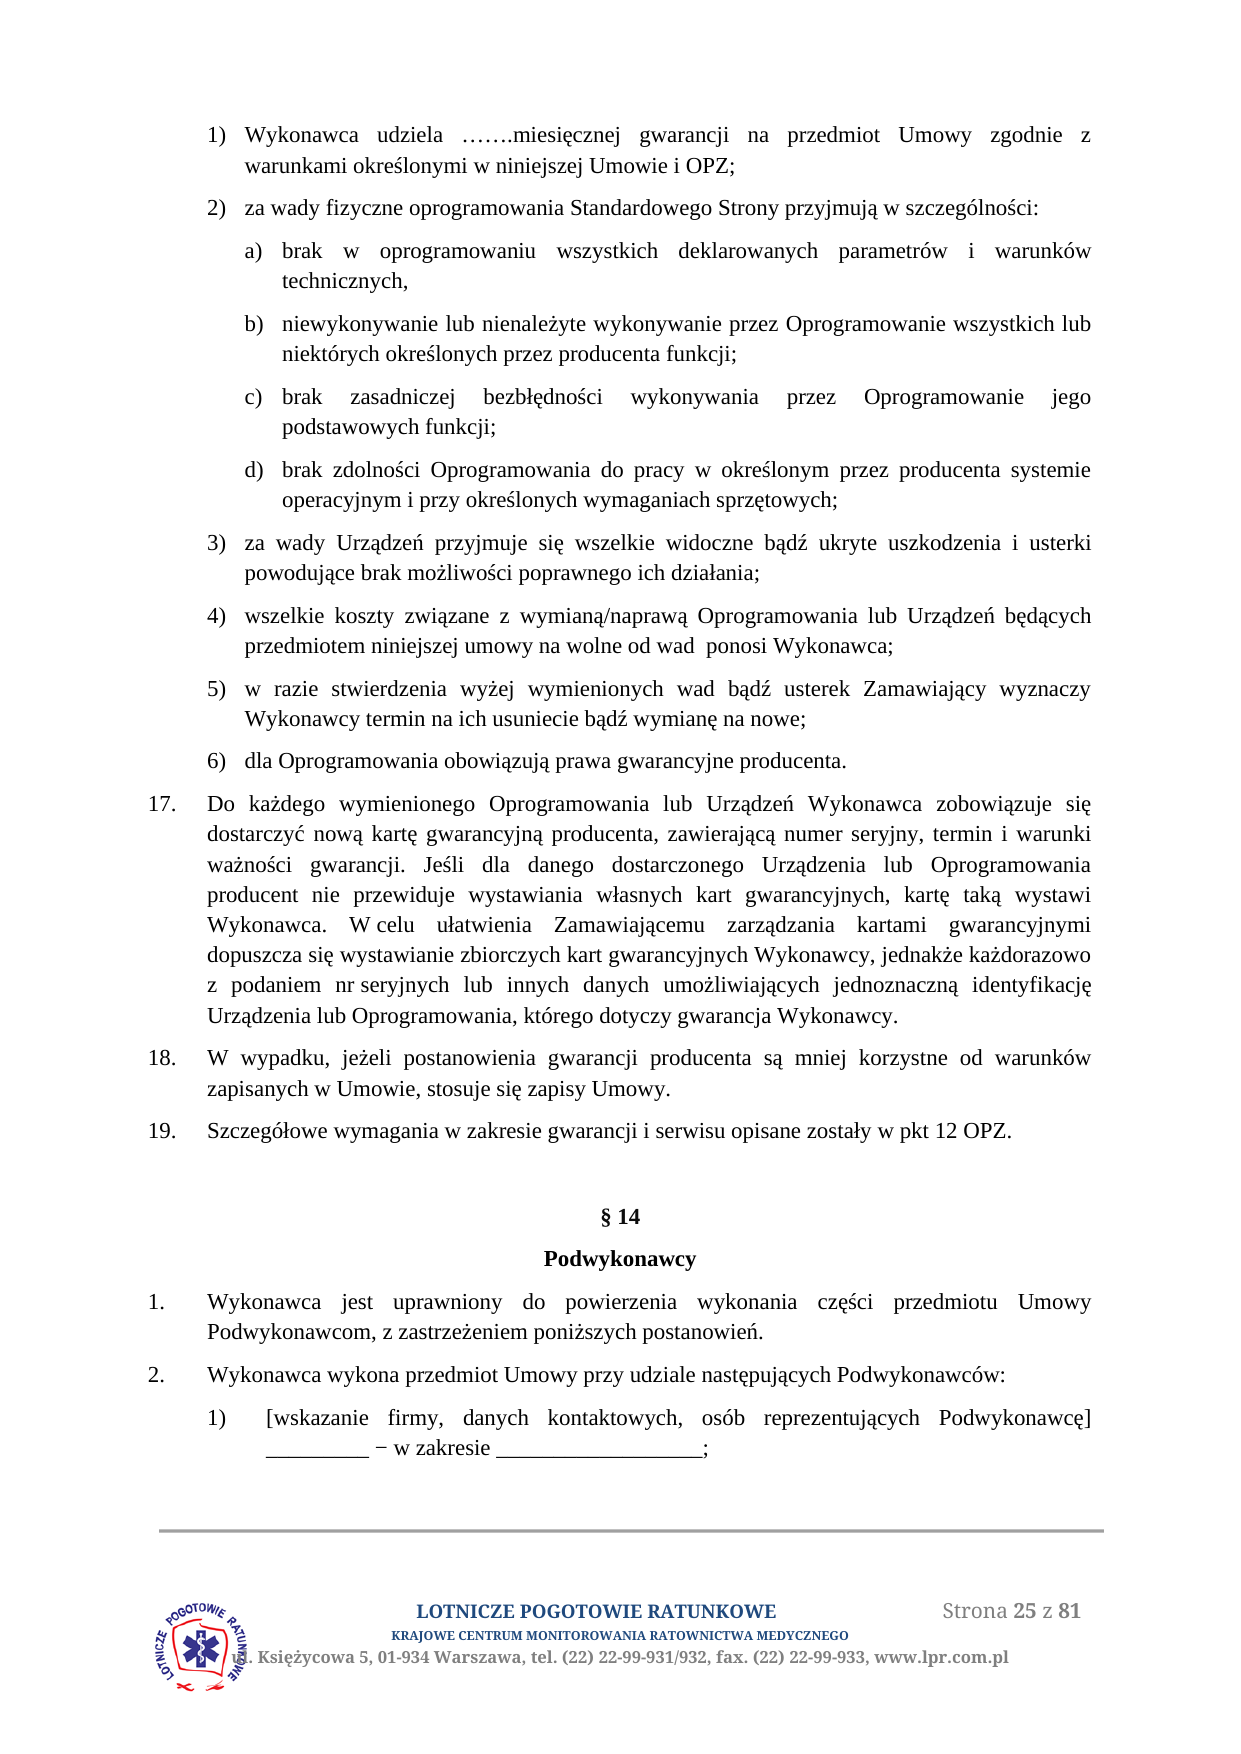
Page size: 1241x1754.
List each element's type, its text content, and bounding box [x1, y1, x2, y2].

list za wady fizyczne oprogramowania Standardowego Strony przyjmują w szczególności: [207, 194, 1092, 221]
list W wypadku, jeżeli postanowienia gwarancji producenta są mniej korzystne od warunków zapisanych w Umowie, stosuje się zapisy Umowy. [148, 1044, 1092, 1101]
list w razie stwierdzenia wyżej wymienionych wad bądź usterek Zamawiający wyznaczy Wykonawcy termin na ich usuniecie bądź wymianę na nowe; [207, 675, 1092, 731]
list brak w oprogramowaniu wszystkich deklarowanych parametrów i warunków technicznych, [244, 237, 1092, 294]
list [wskazanie firmy, danych kontaktowych, osób reprezentujących Podwykonawcę] _________ − w zakresie __________________; [207, 1404, 1092, 1460]
list Wykonawca udziela …….miesięcznej gwarancji na przedmiot Umowy zgodnie z warunkami określonymi w niniejszej Umowie i OPZ; [207, 122, 1092, 178]
list niewykonywanie lub nienależyte wykonywanie przez Oprogramowanie wszystkich lub niektórych określonych przez producenta funkcji; [244, 310, 1092, 367]
list dla Oprogramowania obowiązują prawa gwarancyjne producenta. [207, 748, 1092, 774]
list brak zasadniczej bezbłędności wykonywania przez Oprogramowanie jego podstawowych funkcji; [244, 383, 1092, 439]
list Wykonawca jest uprawniony do powierzenia wykonania części przedmiotu Umowy Podwykonawcom, z zastrzeżeniem poniższych postanowień. [148, 1288, 1092, 1345]
text Podwykonawcy [148, 1246, 1092, 1272]
list Szczegółowe wymagania w zakresie gwarancji i serwisu opisane zostały w pkt 12 OPZ. [148, 1117, 1092, 1144]
list brak zdolności Oprogramowania do pracy w określonym przez producenta systemie operacyjnym i przy określonych wymaganiach sprzętowych; [244, 456, 1092, 512]
list Do każdego wymienionego Oprogramowania lub Urządzeń Wykonawca zobowiązuje się dostarczyć nową kartę gwarancyjną producenta, zawierającą numer seryjny, termin i warunki ważności gwarancji. Jeśli dla danego dostarczonego Urządzenia lub Oprogramowania producent nie przewiduje wystawiania własnych kart gwarancyjnych, kartę taką wystawi Wykonawca. W celu ułatwienia Zamawiającemu zarządzania kartami gwarancyjnymi dopuszcza się wystawianie zbiorczych kart gwarancyjnych Wykonawcy, jednakże każdorazowo z podaniem nr seryjnych lub innych danych umożliwiających jednoznaczną identyfikację Urządzenia lub Oprogramowania, którego dotyczy gwarancja Wykonawcy. [148, 790, 1092, 1028]
list za wady Urządzeń przyjmuje się wszelkie widoczne bądź ukryte uszkodzenia i usterki powodujące brak możliwości poprawnego ich działania; [207, 529, 1092, 585]
list Wykonawca wykona przedmiot Umowy przy udziale następujących Podwykonawców: [148, 1361, 1092, 1387]
list wszelkie koszty związane z wymianą/naprawą Oprogramowania lub Urządzeń będących przedmiotem niniejszej umowy na wolne od wad ponosi Wykonawca; [207, 602, 1092, 658]
text § 14 [148, 1203, 1092, 1229]
